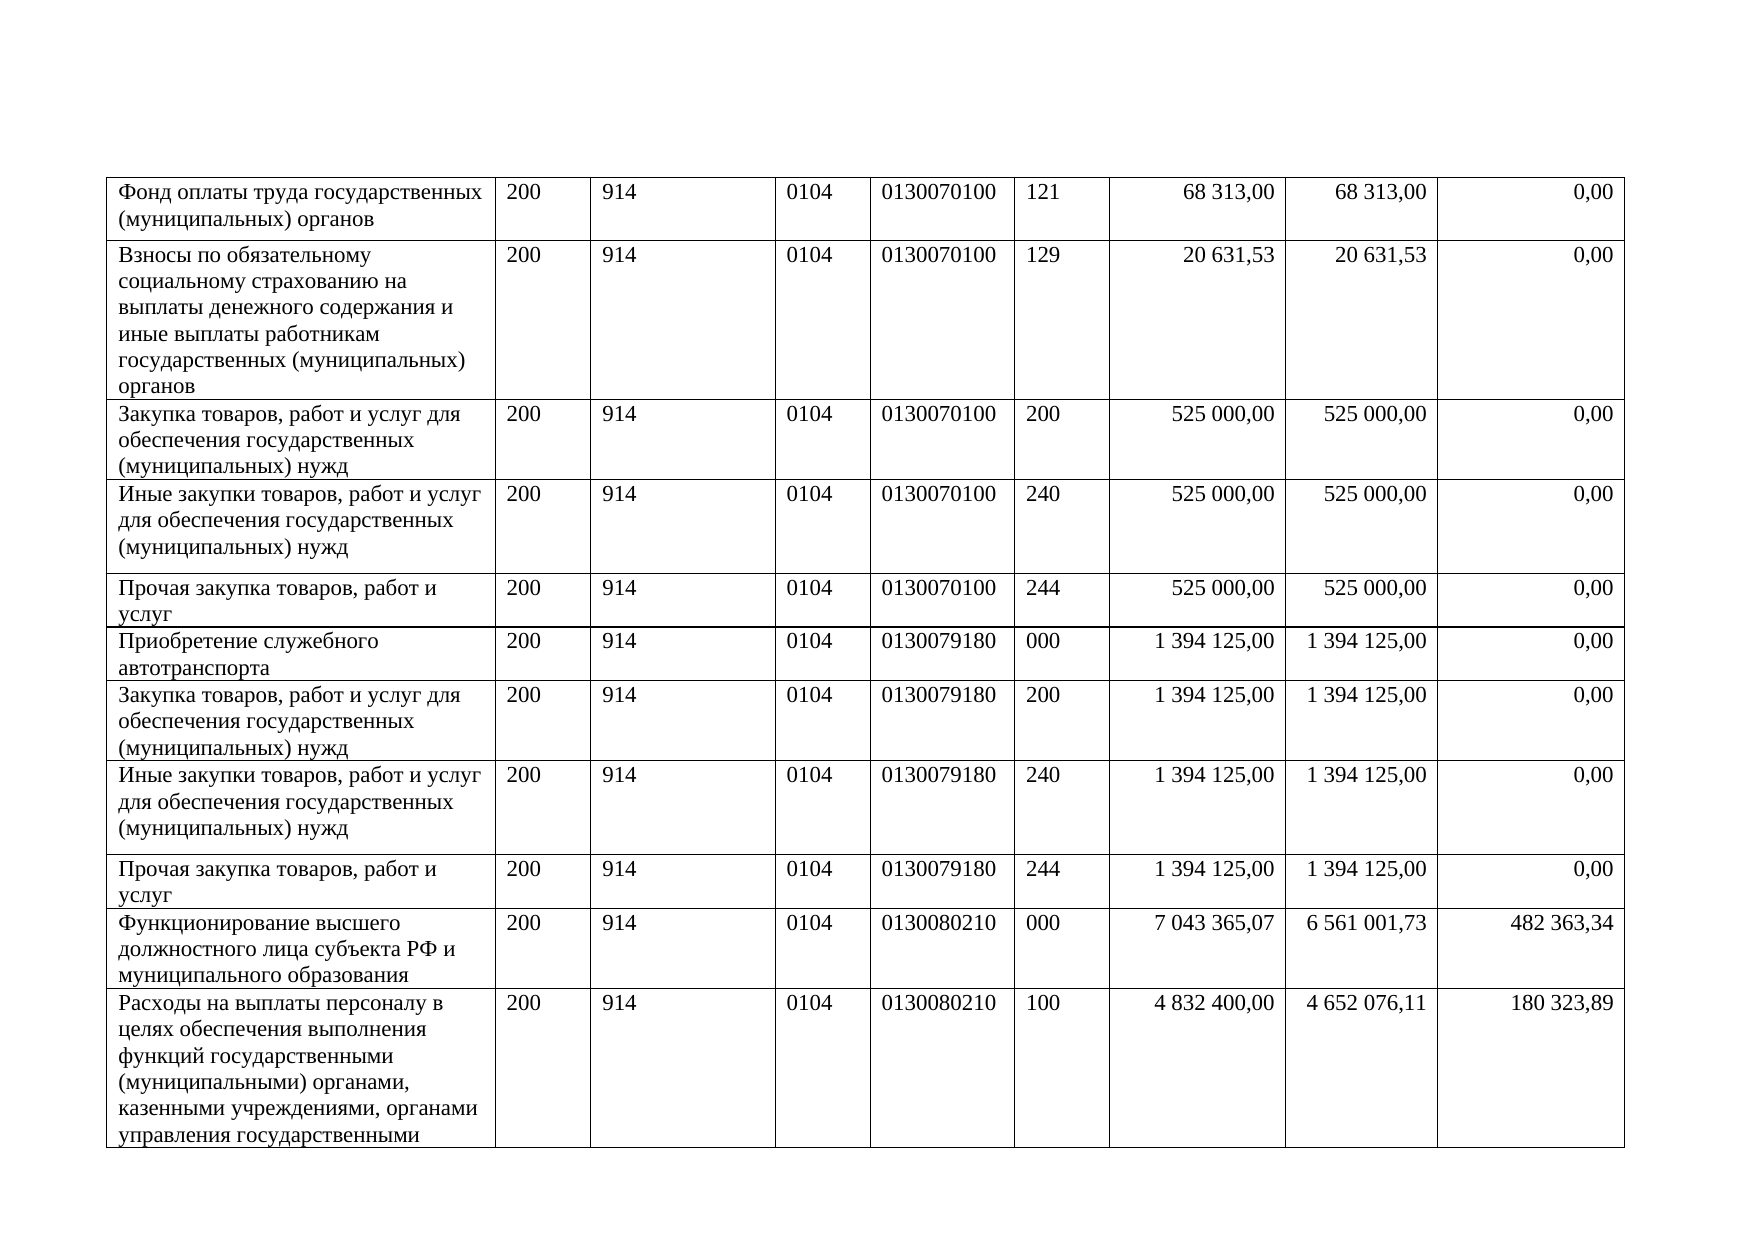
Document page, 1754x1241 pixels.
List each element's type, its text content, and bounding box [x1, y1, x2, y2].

table_cell 0104 [776, 761, 870, 854]
table_cell 0130079180 [871, 628, 1014, 680]
table_cell 914 [591, 480, 775, 573]
table_cell 0130070100 [871, 480, 1014, 573]
table_cell 914 [591, 761, 775, 854]
table_cell 914 [591, 855, 775, 908]
table_cell 525 000,00 [1110, 480, 1285, 573]
table_cell 200 [496, 989, 590, 1147]
table_cell Закупка товаров, работ и услуг для обеспечения государственных (муниципальных) нужд [107, 681, 495, 760]
table_cell 200 [1015, 400, 1109, 479]
table_cell 0,00 [1438, 480, 1624, 573]
table_cell 0130070100 [871, 400, 1014, 479]
table_cell 914 [591, 400, 775, 479]
table_cell 0,00 [1438, 574, 1624, 626]
table_cell Функционирование высшего должностного лица субъекта РФ и муниципального образования [107, 909, 495, 988]
table_cell 914 [591, 989, 775, 1147]
table_cell 0104 [776, 574, 870, 626]
table_cell 4 832 400,00 [1110, 989, 1285, 1147]
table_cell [107, 989, 495, 1147]
table_cell 7 043 365,07 [1110, 909, 1285, 988]
table_cell 914 [591, 681, 775, 760]
table_cell 0104 [776, 989, 870, 1147]
table_cell 0130080210 [871, 909, 1014, 988]
table_cell 1 394 125,00 [1286, 855, 1437, 908]
table_cell Прочая закупка товаров, работ и услуг [107, 574, 495, 626]
table_cell 200 [496, 761, 590, 854]
table_cell 4 652 076,11 [1286, 989, 1437, 1147]
table_cell 0130070100 [871, 241, 1014, 399]
table_cell 000 [1015, 628, 1109, 680]
table_cell 0104 [776, 241, 870, 399]
table_cell 914 [591, 628, 775, 680]
table_cell 525 000,00 [1286, 574, 1437, 626]
table_cell 0,00 [1438, 400, 1624, 479]
table_cell 914 [591, 241, 775, 399]
table_cell 20 631,53 [1286, 241, 1437, 399]
table_cell 68 313,00 [1286, 178, 1437, 240]
table_cell 200 [496, 178, 590, 240]
table_cell 68 313,00 [1110, 178, 1285, 240]
table_cell 121 [1015, 178, 1109, 240]
table_cell 0130079180 [871, 855, 1014, 908]
table_cell Приобретение служебного автотранспорта [107, 628, 495, 680]
table_cell Закупка товаров, работ и услуг для обеспечения государственных (муниципальных) нужд [107, 400, 495, 479]
table_cell 1 394 125,00 [1110, 628, 1285, 680]
table_cell Иные закупки товаров, работ и услуг для обеспечения государственных (муниципальных) нужд [107, 761, 495, 854]
table_cell 525 000,00 [1286, 400, 1437, 479]
table_cell 525 000,00 [1110, 574, 1285, 626]
table_cell 200 [496, 574, 590, 626]
table_cell 200 [496, 241, 590, 399]
table_cell 6 561 001,73 [1286, 909, 1437, 988]
table_cell 244 [1015, 574, 1109, 626]
table_cell 0104 [776, 480, 870, 573]
table_cell 0,00 [1438, 241, 1624, 399]
table_cell Фонд оплаты труда государственных (муниципальных) органов [107, 178, 495, 240]
table_cell 200 [496, 480, 590, 573]
table_cell 200 [496, 681, 590, 760]
table_cell 0104 [776, 855, 870, 908]
table_cell 914 [591, 178, 775, 240]
table_cell 200 [496, 855, 590, 908]
table_cell 1 394 125,00 [1110, 855, 1285, 908]
table_cell 0,00 [1438, 178, 1624, 240]
table_cell 0130070100 [871, 574, 1014, 626]
table_cell Прочая закупка товаров, работ и услуг [107, 855, 495, 908]
table_cell 0104 [776, 909, 870, 988]
table_cell 1 394 125,00 [1286, 628, 1437, 680]
table_cell 200 [496, 628, 590, 680]
table_cell 20 631,53 [1110, 241, 1285, 399]
table_cell Взносы по обязательному социальному страхованию на выплаты денежного содержания и иные выплаты работникам государственных (муниципальных) органов [107, 241, 495, 399]
table_cell 525 000,00 [1110, 400, 1285, 479]
table_cell 0104 [776, 400, 870, 479]
table_cell 1 394 125,00 [1286, 761, 1437, 854]
table_cell 482 363,34 [1438, 909, 1624, 988]
table_cell 200 [496, 400, 590, 479]
table_cell 0104 [776, 178, 870, 240]
table_cell Иные закупки товаров, работ и услуг для обеспечения государственных (муниципальных) нужд [107, 480, 495, 573]
table_cell 1 394 125,00 [1286, 681, 1437, 760]
table_cell 180 323,89 [1438, 989, 1624, 1147]
table_cell 129 [1015, 241, 1109, 399]
table_cell 200 [1015, 681, 1109, 760]
table_cell 244 [1015, 855, 1109, 908]
table_cell 0,00 [1438, 855, 1624, 908]
table_cell 1 394 125,00 [1110, 761, 1285, 854]
table_cell 000 [1015, 909, 1109, 988]
table_cell 0104 [776, 628, 870, 680]
table_cell 914 [591, 574, 775, 626]
table_cell 914 [591, 909, 775, 988]
table_cell 0,00 [1438, 761, 1624, 854]
table_cell 0130079180 [871, 761, 1014, 854]
table_cell 200 [496, 909, 590, 988]
table_cell 240 [1015, 761, 1109, 854]
table_cell 0130079180 [871, 681, 1014, 760]
table_cell 0130080210 [871, 989, 1014, 1147]
table_cell 100 [1015, 989, 1109, 1147]
table_cell 240 [1015, 480, 1109, 573]
table_cell 0130070100 [871, 178, 1014, 240]
table_cell 0,00 [1438, 628, 1624, 680]
table_cell 0104 [776, 681, 870, 760]
table_cell 525 000,00 [1286, 480, 1437, 573]
table_cell 1 394 125,00 [1110, 681, 1285, 760]
table_cell 0,00 [1438, 681, 1624, 760]
